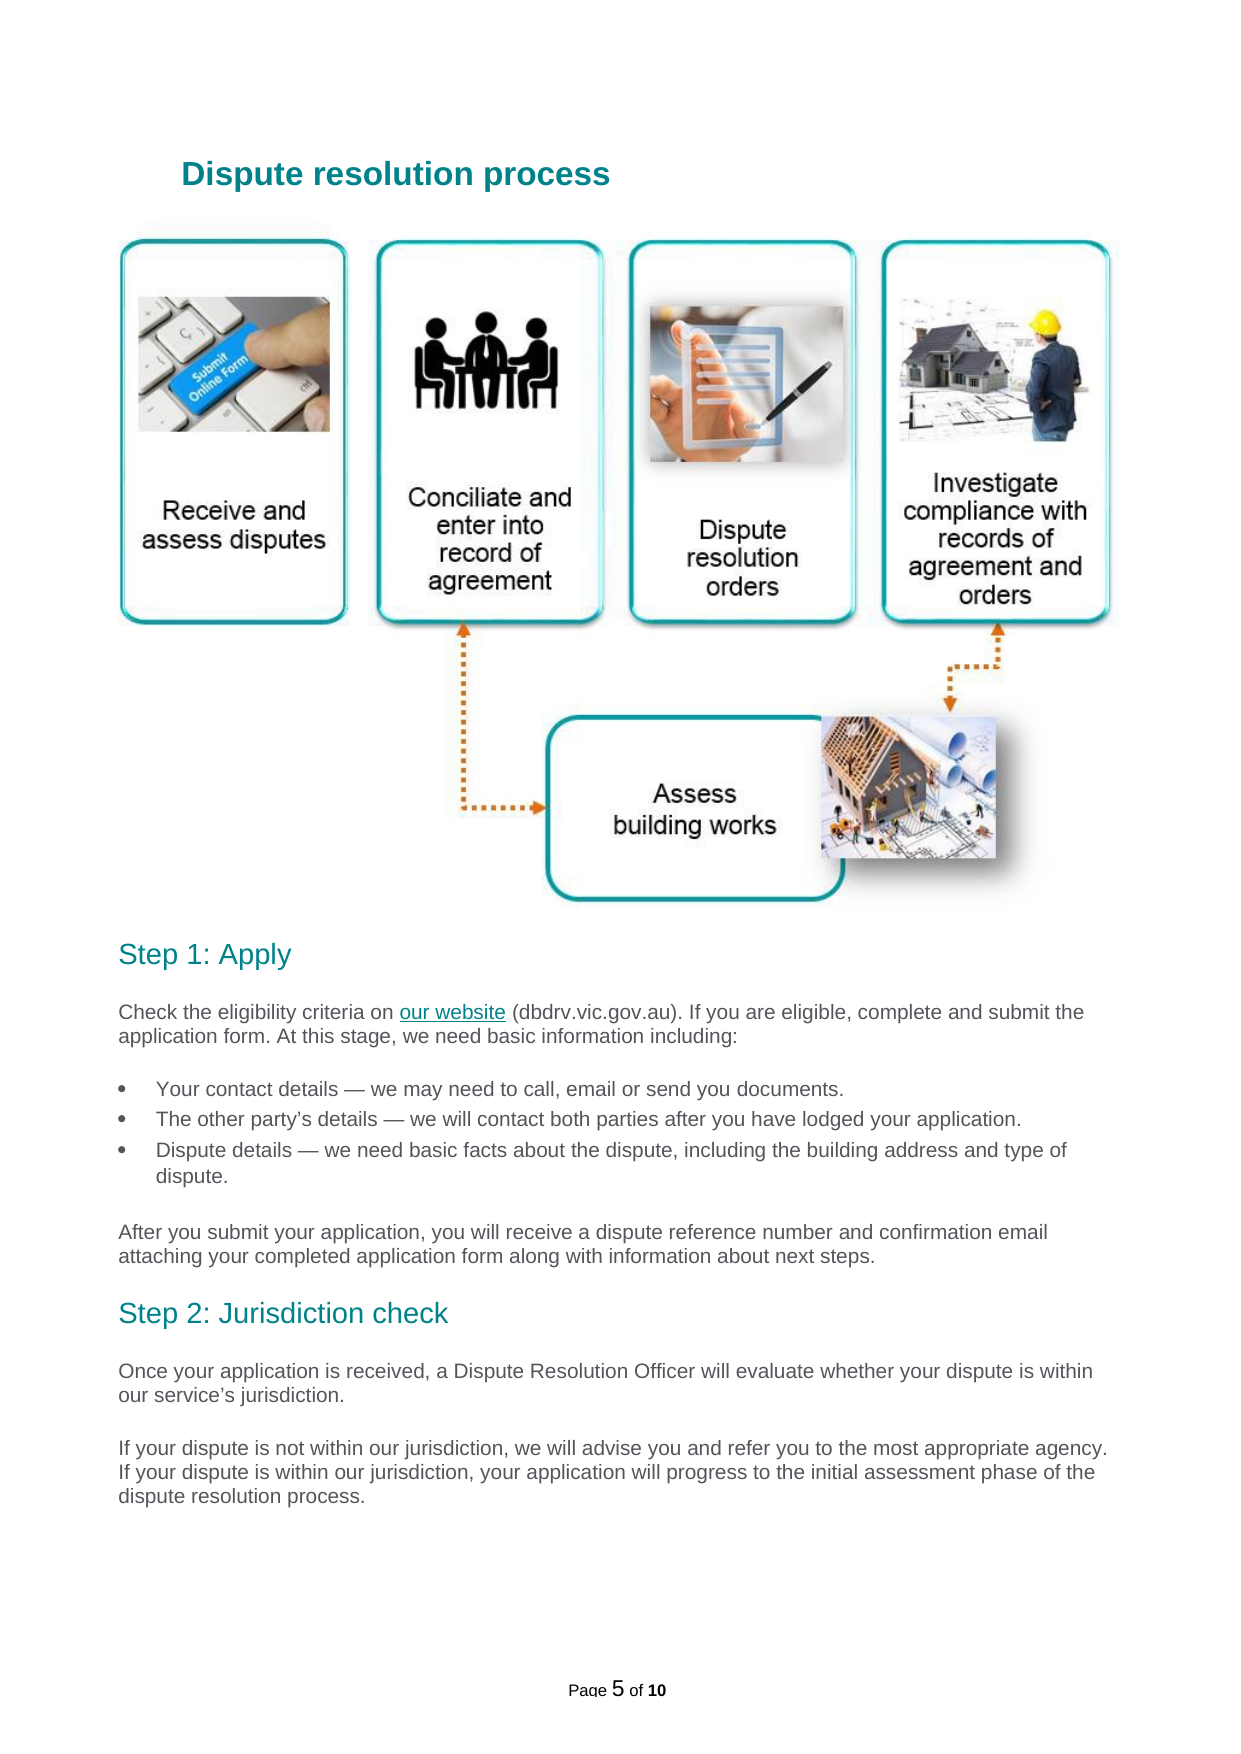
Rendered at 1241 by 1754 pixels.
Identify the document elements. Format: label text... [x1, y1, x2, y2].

list Dispute details — we need basic facts about the dispute, including the building address and type of dispute. [118, 1138, 1068, 1188]
text Check the eligibility criteria on our website (dbdrv.vic.gov.au). If you are eligible, complete and submit the application form. At this stage, we need basic information including: [118, 1000, 1087, 1048]
list Your contact details — we may need to call, email or send you documents. [118, 1077, 1134, 1101]
text If your dispute is not within our jurisdiction, we will advise you and refer you to the most appropriate agency. If your dispute is within our jurisdiction, your application will progress to the initial assessment phase of the dispute resolution process. [118, 1436, 1114, 1508]
text After you submit your application, you will receive a dispute reference number and confirmation email attaching your completed application form along with information about next steps. [118, 1219, 1051, 1267]
list The other party’s details — we will contact both parties after you have lodged your application. [118, 1107, 1134, 1131]
text Once your application is received, a Dispute Resolution Officer will evaluate whether your dispute is within our service’s jurisdiction. [118, 1359, 1117, 1407]
subtitle Dispute resolution process [106, 154, 1134, 192]
picture [118, 221, 1120, 909]
subtitle Step 2: Jurisdiction check [118, 1296, 1134, 1330]
